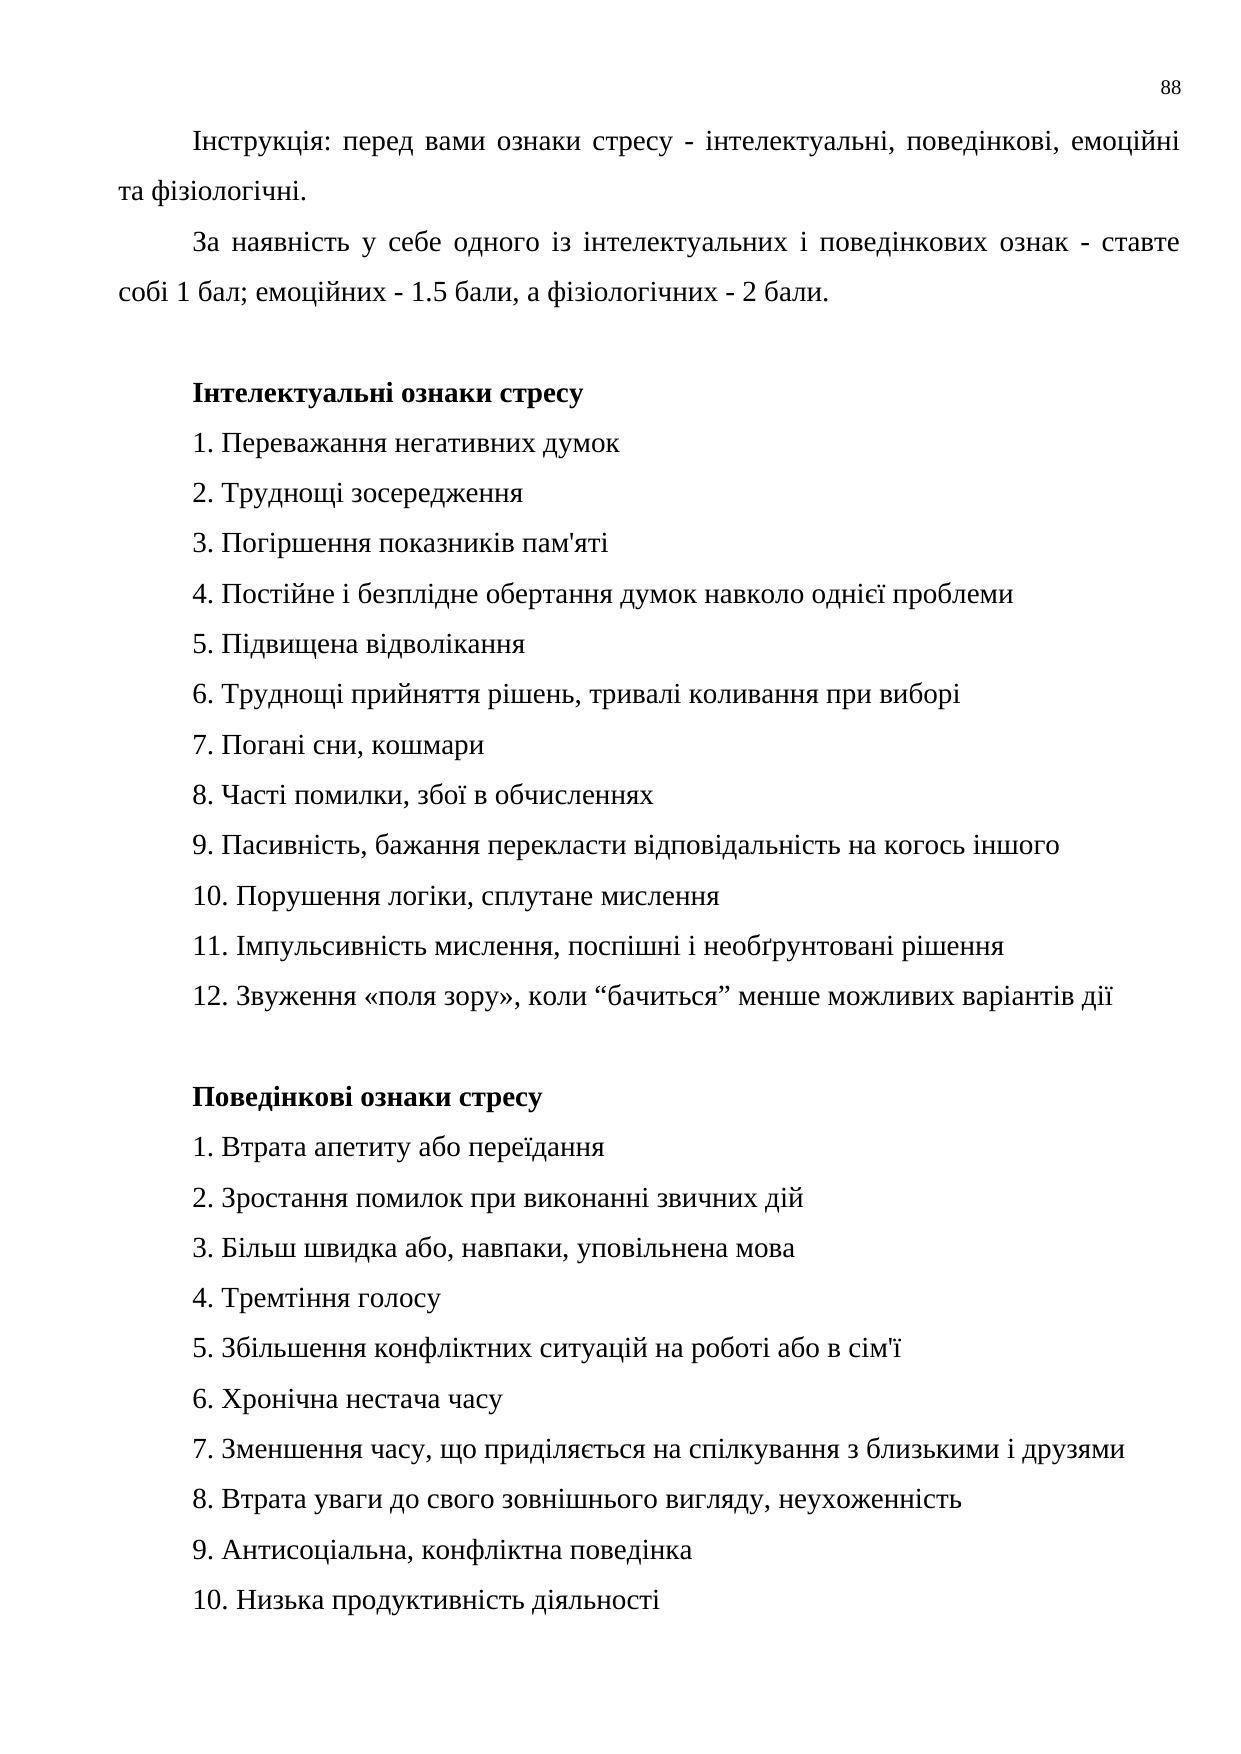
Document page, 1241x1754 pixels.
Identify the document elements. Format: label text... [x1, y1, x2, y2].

text Поведінкові ознаки стресу [118, 1079, 1181, 1113]
text 10. Низька продуктивність діяльності [118, 1582, 1181, 1616]
text 1. Втрата апетиту або переїдання [118, 1129, 1181, 1163]
text За наявність у себе одного із інтелектуальних і поведінкових ознак - ставте собі 1 бал; емоційних - 1.5 бали, а фізіологічних - 2 бали. [118, 224, 1181, 308]
text 2. Зростання помилок при виконанні звичних дій [118, 1180, 1181, 1213]
text 2. Труднощі зосередження [118, 475, 1181, 509]
text Інтелектуальні ознаки стресу [118, 375, 1181, 408]
text 12. Звуження «поля зору», коли “бачиться” менше можливих варіантів дії [118, 978, 1181, 1012]
text Інструкція: перед вами ознаки стресу - інтелектуальні, поведінкові, емоційні та фізіологічні. [118, 123, 1181, 207]
text 11. Імпульсивність мислення, поспішні і необґрунтовані рішення [118, 928, 1181, 962]
text 9. Пасивність, бажання перекласти відповідальність на когось іншого [118, 827, 1181, 861]
text 5. Підвищена відволікання [118, 626, 1181, 660]
text 1. Переважання негативних думок [118, 425, 1181, 458]
text 5. Збільшення конфліктних ситуацій на роботі або в сім'ї [118, 1331, 1181, 1364]
text 8. Часті помилки, збої в обчисленнях [118, 777, 1181, 811]
text 9. Антисоціальна, конфліктна поведінка [118, 1532, 1181, 1565]
text 4. Тремтіння голосу [118, 1280, 1181, 1314]
text 6. Труднощі прийняття рішень, тривалі коливання при виборі [118, 677, 1181, 710]
text 8. Втрата уваги до свого зовнішнього вигляду, неухоженність [118, 1482, 1181, 1515]
text 6. Хронічна нестача часу [118, 1381, 1181, 1414]
text 3. Погіршення показників пам'яті [118, 526, 1181, 559]
text 7. Зменшення часу, що приділяється на спілкування з близькими і друзями [118, 1431, 1181, 1465]
text 10. Порушення логіки, сплутане мислення [118, 878, 1181, 911]
text 4. Постійне і безплідне обертання думок навколо однієї проблеми [118, 576, 1181, 609]
text 3. Більш швидка або, навпаки, уповільнена мова [118, 1230, 1181, 1263]
text 7. Погані сни, кошмари [118, 727, 1181, 760]
